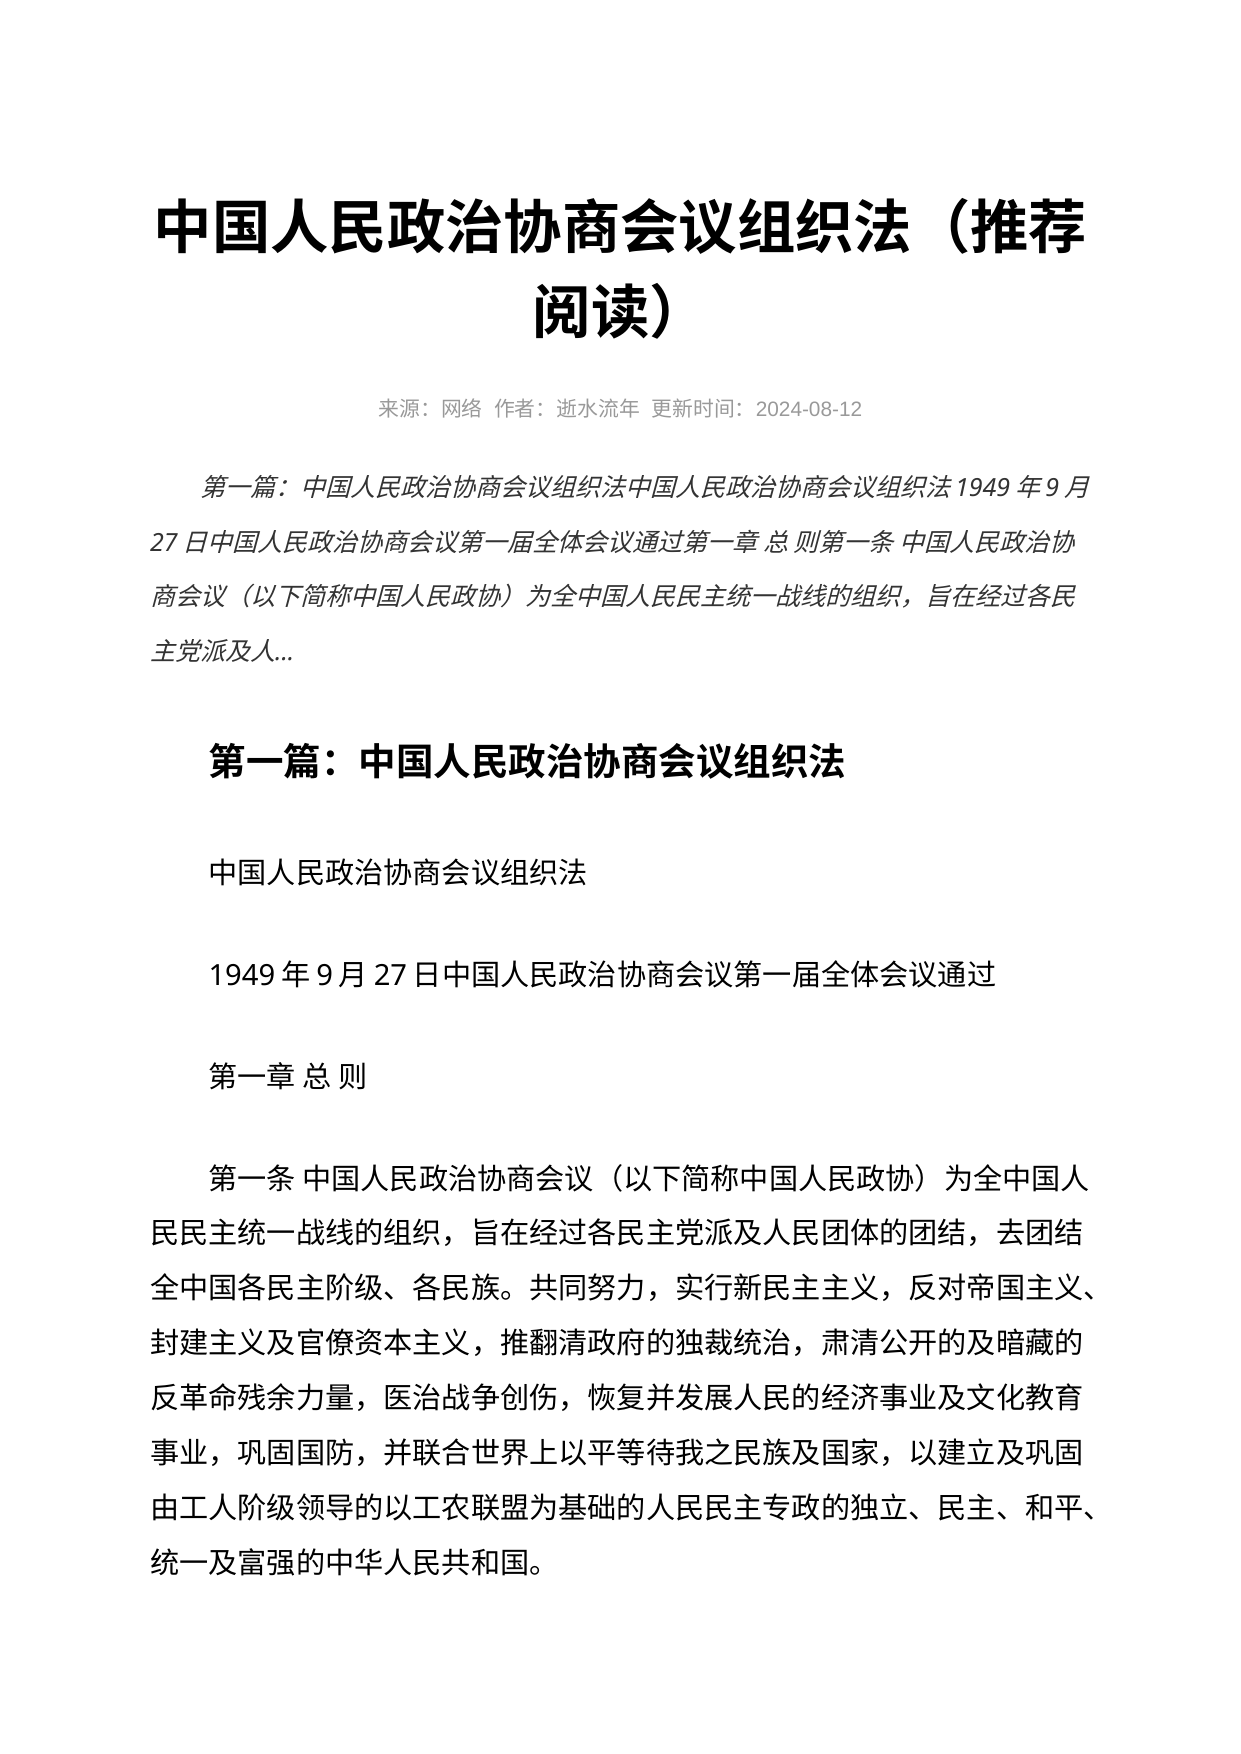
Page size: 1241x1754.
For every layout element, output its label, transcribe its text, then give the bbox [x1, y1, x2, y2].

text 来源：网络 作者：逝水流年 更新时间：2024-08-12 [150, 397, 1090, 421]
subtitle 中国人民政治协商会议组织法（推荐阅读） [150, 181, 1090, 350]
text 1949年9月27日中国人民政治协商会议第一届全体会议通过 [150, 951, 1090, 994]
text 第一章 总 则 [150, 1053, 1090, 1096]
text 中国人民政治协商会议组织法 [150, 850, 1090, 892]
text 第一条 中国人民政治协商会议（以下简称中国人民政协）为全中国人民民主统一战线的组织，旨在经过各民主党派及人民团体的团结，去团结全中国各民主阶级、各民族。共同努力，实行新民主主义，反对帝国主义、封建主义及官僚资本主义，推翻清政府的独裁统治，肃清公开的及暗藏的反革命残余力量，医治战争创伤，恢复并发展人民的经济事业及文化教育事业，巩固国防，并联合世界上以平等待我之民族及国家，以建立及巩固由工人阶级领导的以工农联盟为基础的人民民主专政的独立、民主、和平、统一及富强的中华人民共和国。 [150, 1155, 1090, 1582]
text 第一篇：中国人民政治协商会议组织法 [150, 732, 1090, 787]
text 第一篇：中国人民政治协商会议组织法中国人民政治协商会议组织法1949年9月27日中国人民政治协商会议第一届全体会议通过第一章 总 则第一条 中国人民政治协商会议（以下简称中国人民政协）为全中国人民民主统一战线的组织，旨在经过各民主党派及人... [150, 468, 1090, 667]
